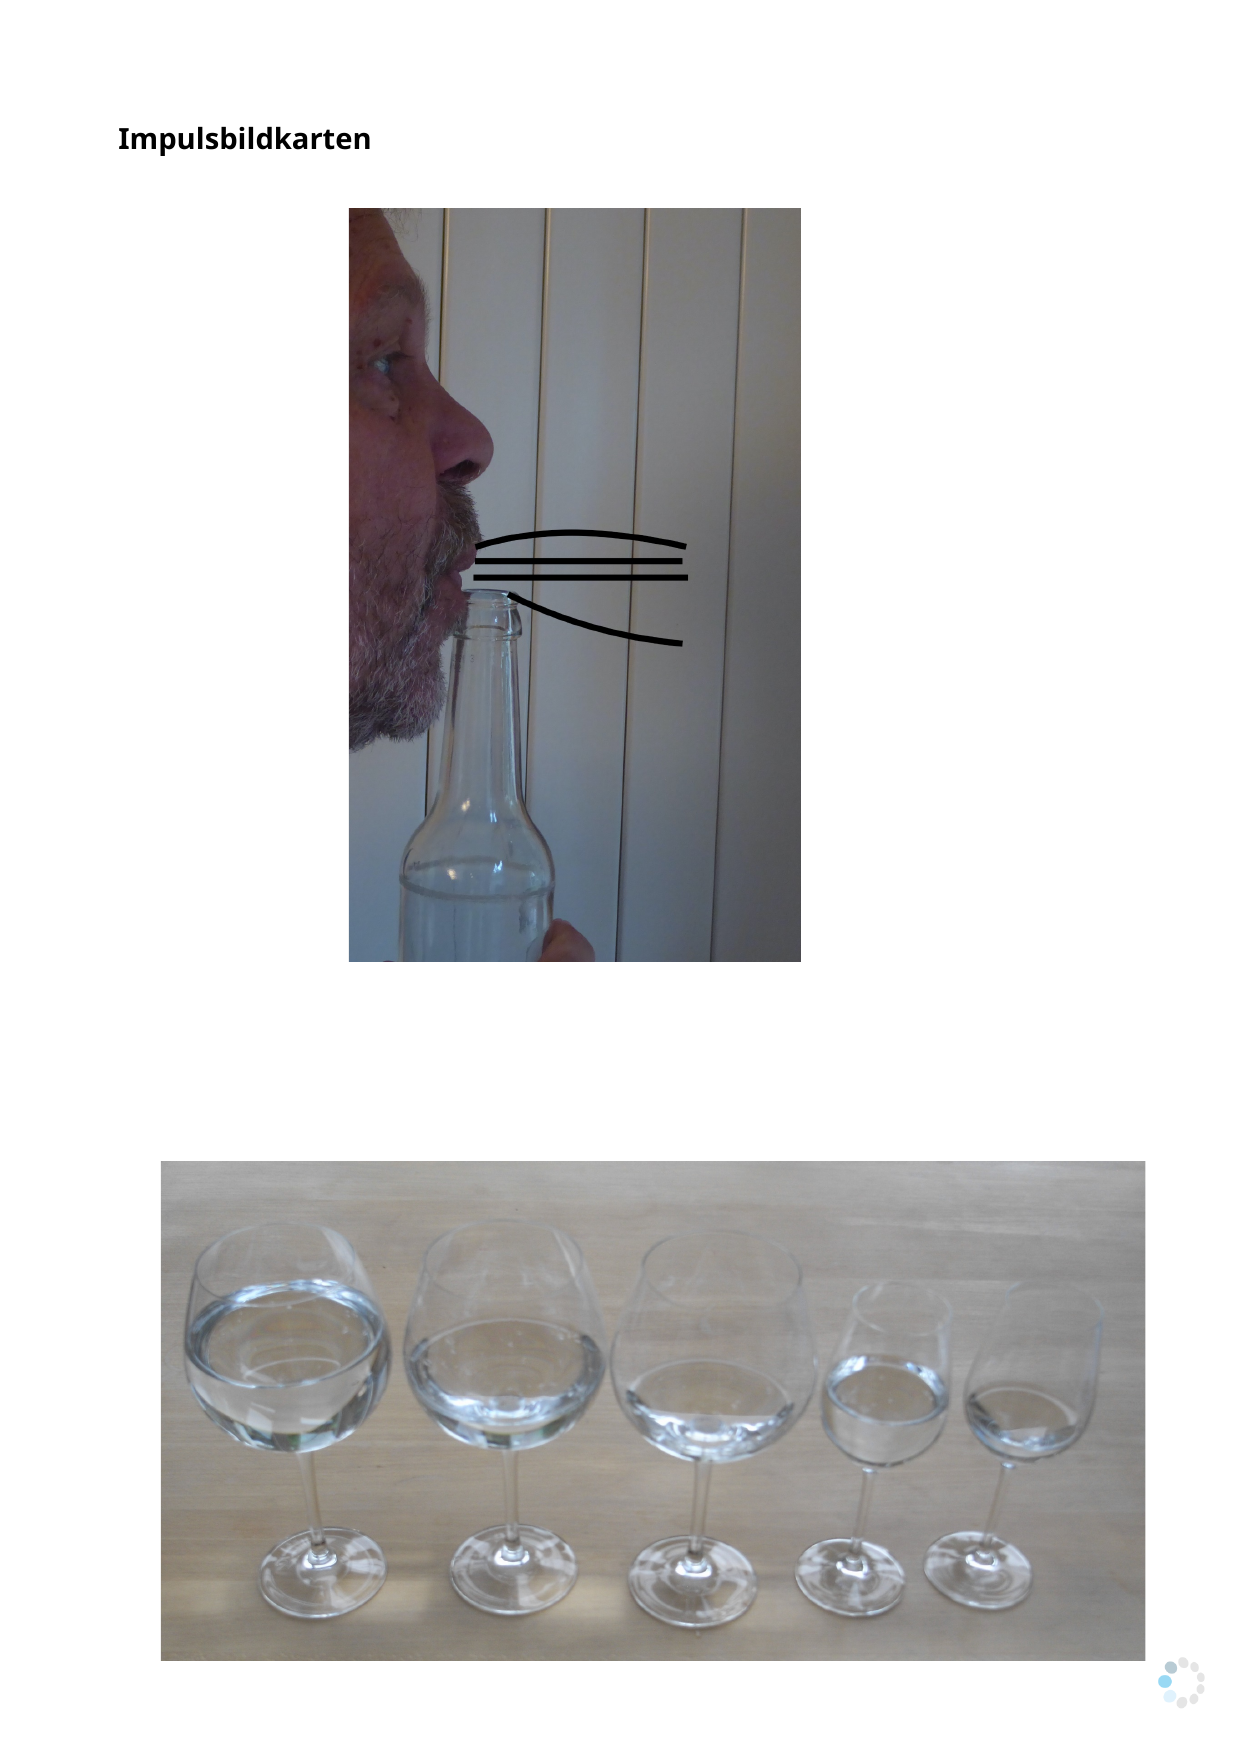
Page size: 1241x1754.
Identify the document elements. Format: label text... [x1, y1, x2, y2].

picture [348, 208, 801, 962]
text Impulsbildkarten [118, 118, 1122, 158]
picture [160, 1161, 1218, 1754]
